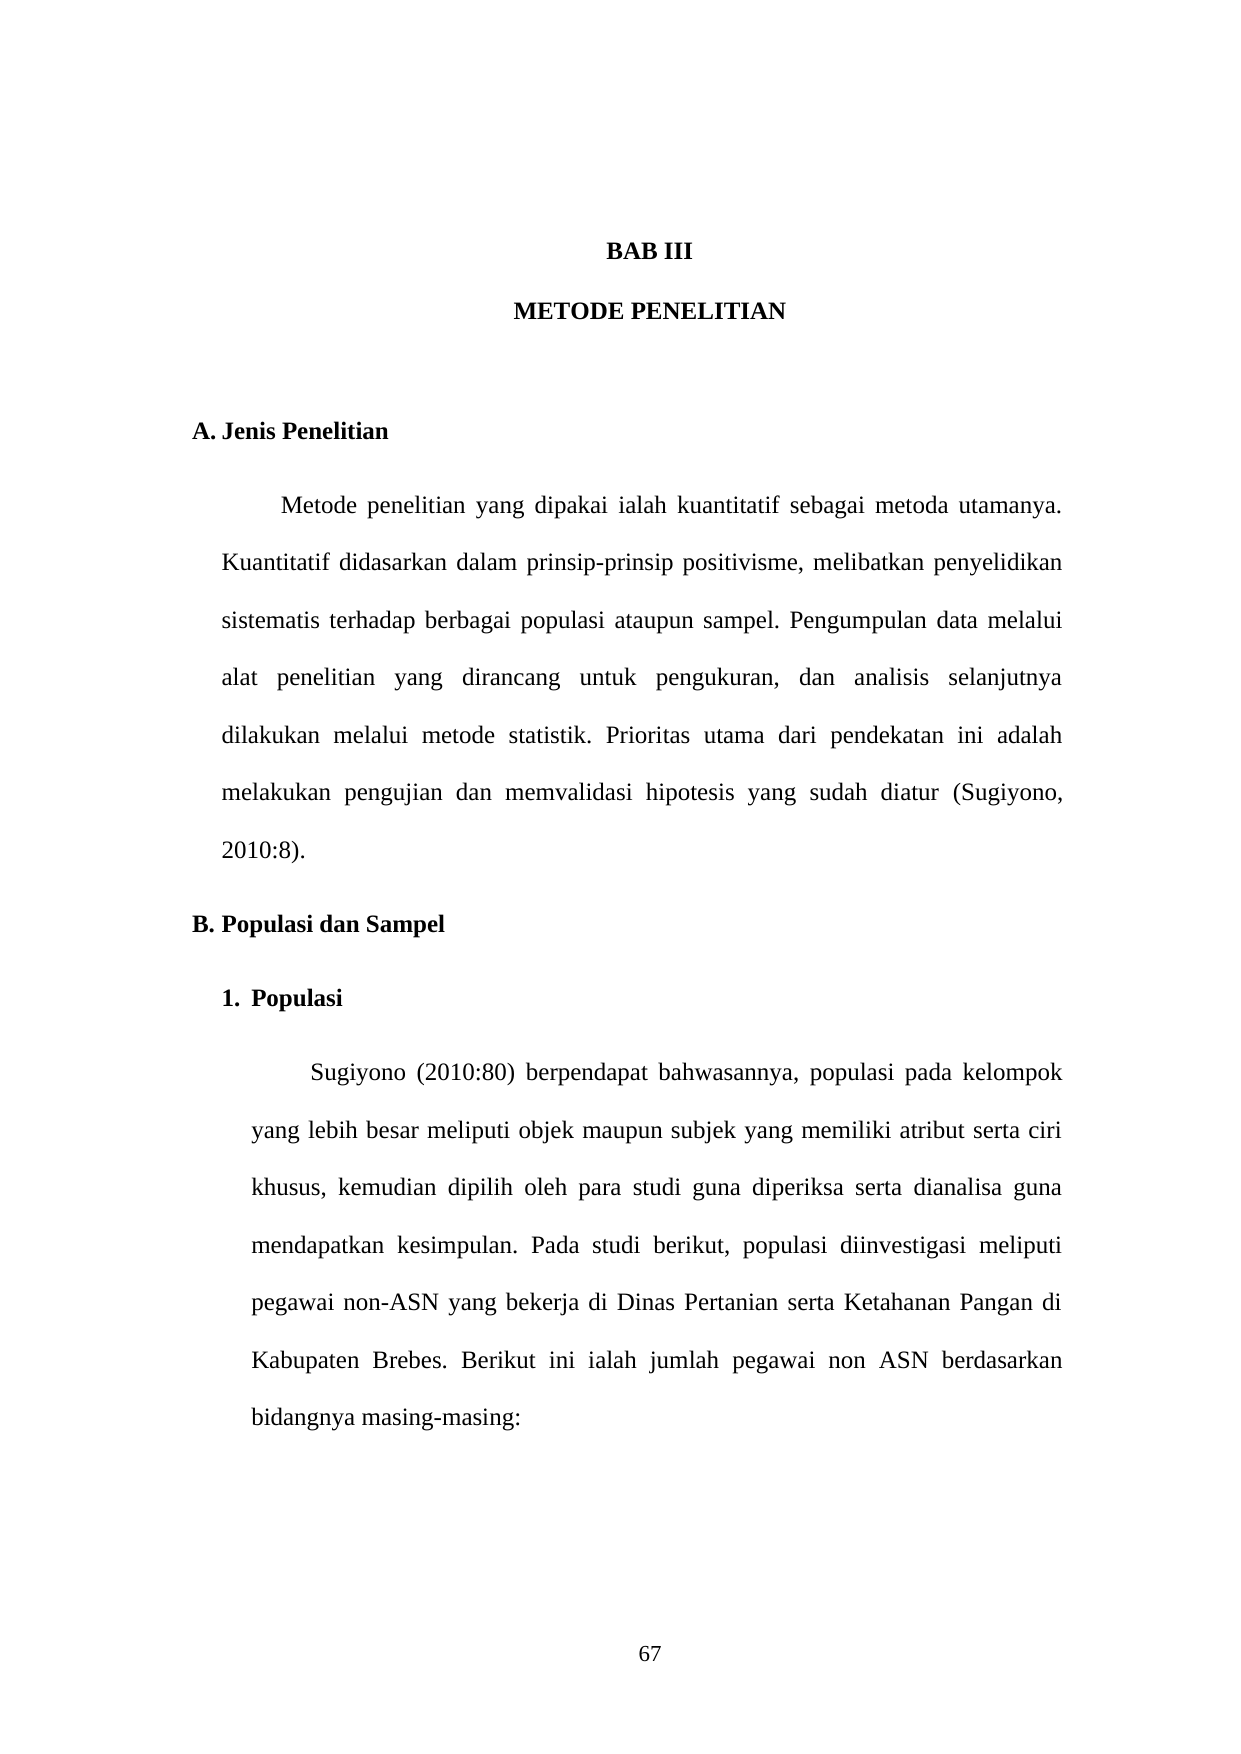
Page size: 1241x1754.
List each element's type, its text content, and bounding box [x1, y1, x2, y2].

list Populasi [221, 983, 1063, 1012]
text METODE PENELITIAN [236, 296, 1063, 325]
text Metode penelitian yang dipakai ialah kuantitatif sebagai metoda utamanya. Kuantitatif didasarkan dalam prinsip-prinsip positivisme, melibatkan penyelidikan sistematis terhadap berbagai populasi ataupun sampel. Pengumpulan data melalui alat penelitian yang dirancang untuk pengukuran, dan analisis selanjutnya dilakukan melalui metode statistik. Prioritas utama dari pendekatan ini adalah melakukan pengujian dan memvalidasi hipotesis yang sudah diatur (Sugiyono, 2010:8). [221, 490, 1063, 864]
list Populasi dan Sampel [192, 909, 1063, 938]
text BAB III [236, 236, 1063, 265]
list Jenis Penelitian [192, 416, 1063, 444]
text Sugiyono (2010:80) berpendapat bahwasannya, populasi pada kelompok yang lebih besar meliputi objek maupun subjek yang memiliki atribut serta ciri khusus, kemudian dipilih oleh para studi guna diperiksa serta dianalisa guna mendapatkan kesimpulan. Pada studi berikut, populasi diinvestigasi meliputi pegawai non-ASN yang bekerja di Dinas Pertanian serta Ketahanan Pangan di Kabupaten Brebes. Berikut ini ialah jumlah pegawai non ASN berdasarkan bidangnya masing-masing: [251, 1057, 1063, 1431]
